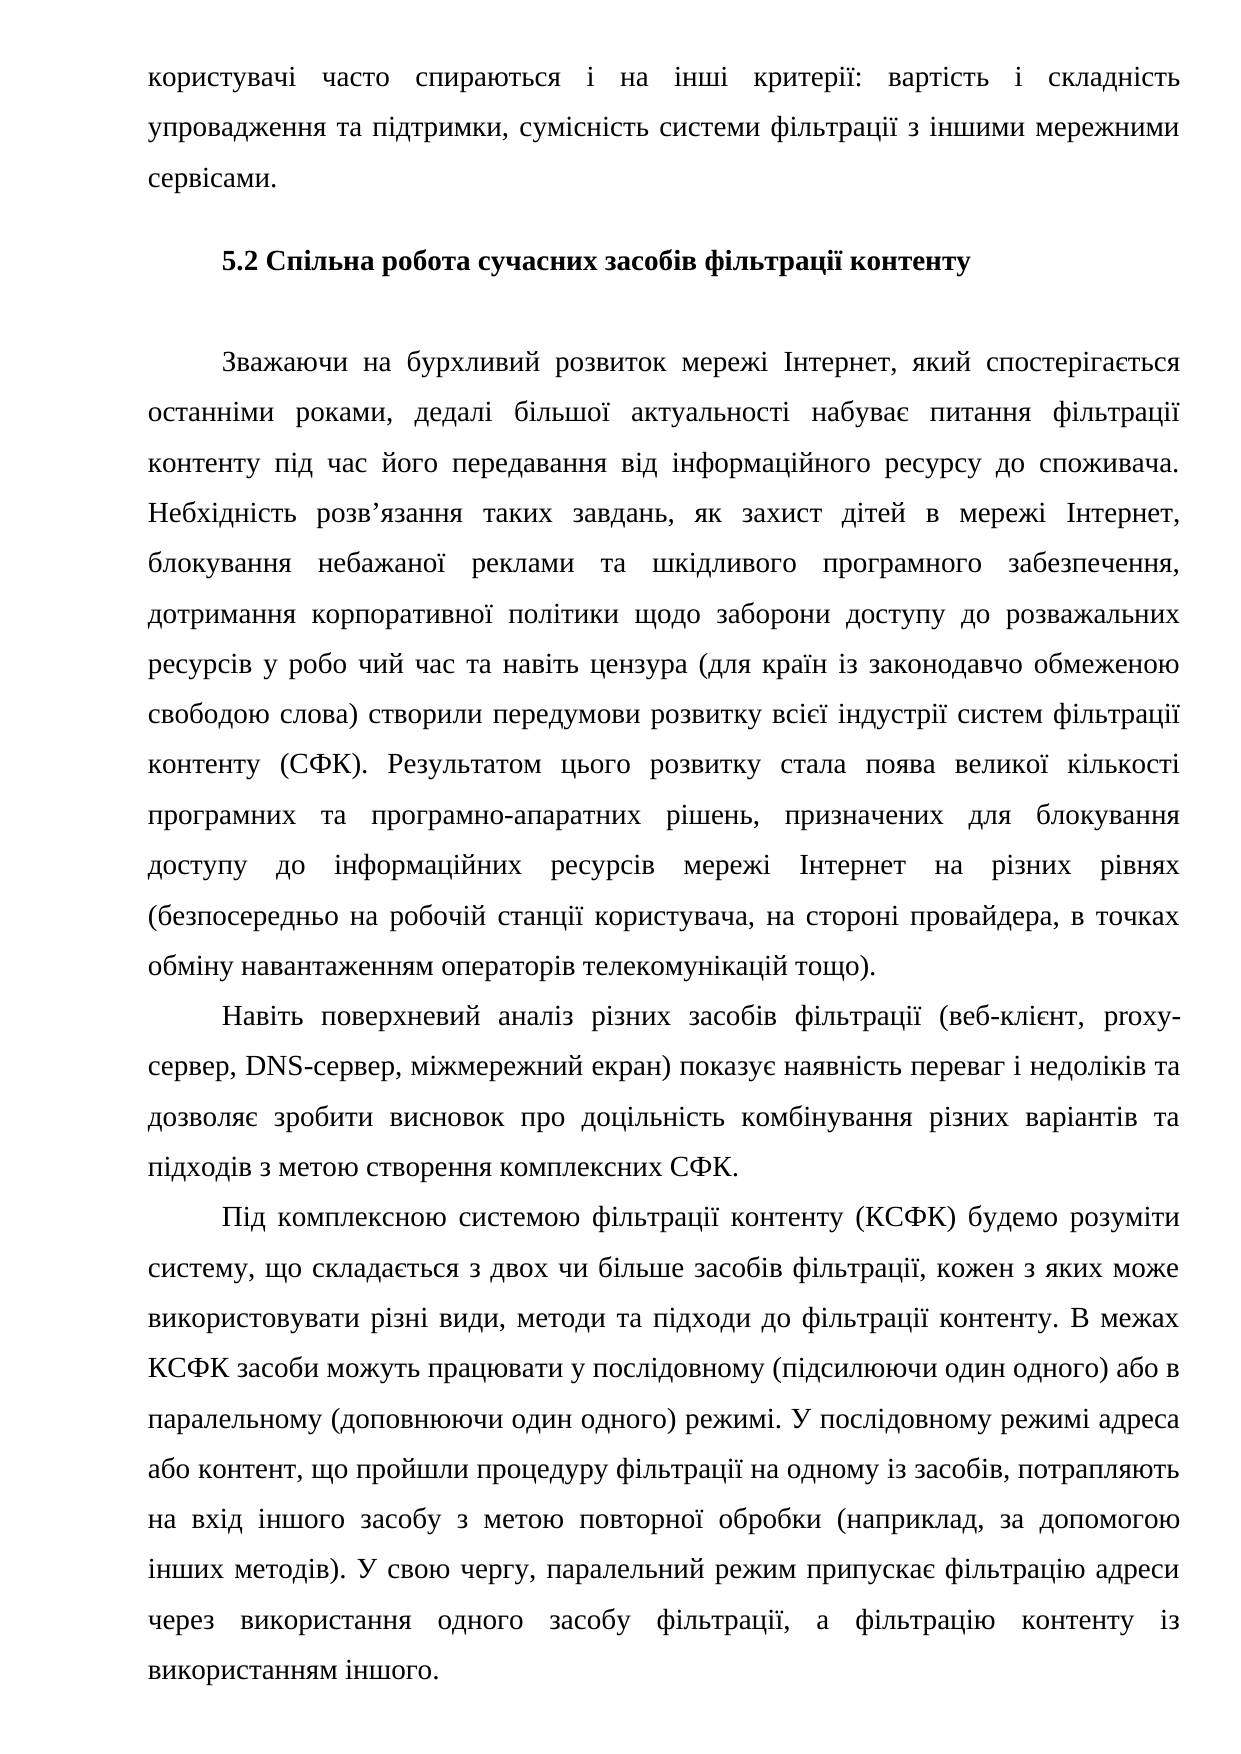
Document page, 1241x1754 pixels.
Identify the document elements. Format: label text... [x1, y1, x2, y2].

text Зважаючи на бурхливий розвиток мережі Інтернет, який спостерігається останніми роками, дедалі більшої актуальності набуває питання фільтрації контенту під час його передавання від інформаційного ресурсу до споживача. Небхідність розв’язання таких завдань, як захист дітей в мережі Інтернет, блокування небажаної реклами та шкідливого програмного забезпечення, дотримання корпоративної політики щодо заборони доступу до розважальних ресурсів у робо чий час та навіть цензура (для країн із законодавчо обмеженою свободою слова) створили передумови розвитку всієї індустрії систем фільтрації контенту (СФК). Результатом цього розвитку стала поява великої кількості програмних та програмно-апаратних рішень, призначених для блокування доступу до інформаційних ресурсів мережі Інтернет на різних рівнях (безпосередньо на робочій станції користувача, на стороні провайдера, в точках обміну навантаженням операторів телекомунікацій тощо). [148, 344, 1181, 981]
text Під комплексною системою фільтрації контенту (КСФК) будемо розуміти систему, що складається з двох чи більше засобів фільтрації, кожен з яких може використовувати різні види, методи та підходи до фільтрації контенту. В межах КСФК засоби можуть працювати у послідовному (підсилюючи один одного) або в паралельному (доповнюючи один одного) режимі. У послідовному режимі адреса або контент, що пройшли процедуру фільтрації на одному із засобів, потрапляють на вхід іншого засобу з метою повторної обробки (наприклад, за допомогою інших методів). У свою чергу, паралельний режим припускає фільтрацію адреси через використання одного засобу фільтрації, а фільтрацію контенту із використанням іншого. [148, 1199, 1181, 1686]
text Навіть поверхневий аналіз різних засобів фільтрації (веб-клієнт, proxy-сервер, DNS-сервер, міжмережний екран) показує наявність переваг і недоліків та дозволяє зробити висновок про доцільність комбінування різних варіантів та підходів з метою створення комплексних СФК. [148, 998, 1181, 1183]
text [148, 59, 1181, 193]
text 5.2 Спільна робота сучасних засобів фільтрації контенту [148, 243, 1181, 277]
